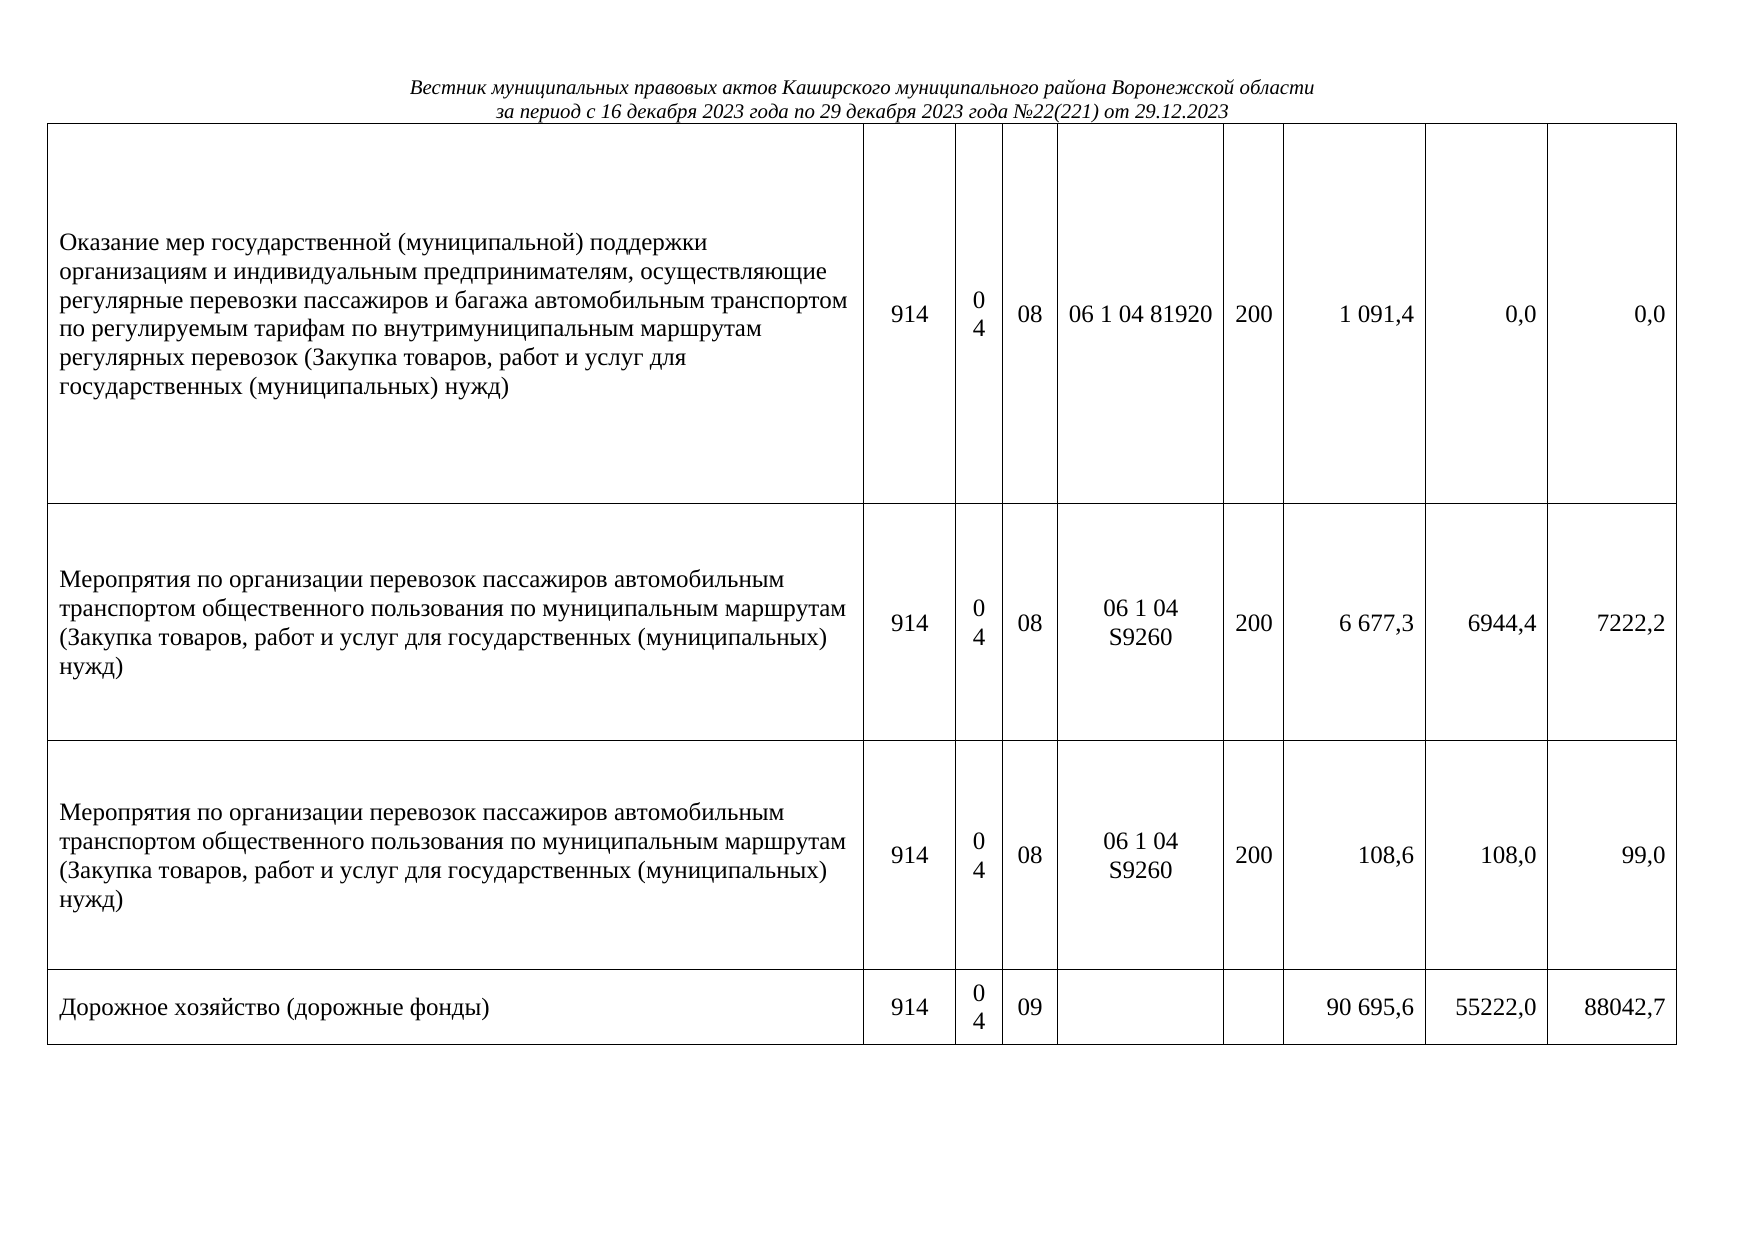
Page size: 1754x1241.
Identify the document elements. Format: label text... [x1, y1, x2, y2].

table_cell 06 1 04 S9260 [1058, 741, 1223, 968]
table_cell Меропрятия по организации перевозок пассажиров автомобильным транспортом общественного пользования по муниципальным маршрутам (Закупка товаров, работ и услуг для государственных (муниципальных) нужд) [48, 504, 863, 740]
table_cell 06 1 04 81920 [1058, 124, 1223, 503]
table_cell 7222,2 [1548, 504, 1676, 740]
table_cell 90 695,6 [1284, 970, 1425, 1043]
table_cell 08 [1003, 124, 1057, 503]
table_cell 200 [1224, 504, 1283, 740]
table_cell Дорожное хозяйство (дорожные фонды) [48, 970, 863, 1043]
table_cell 6 677,3 [1284, 504, 1425, 740]
table_cell 108,0 [1426, 741, 1547, 968]
table_cell 108,6 [1284, 741, 1425, 968]
table_cell 06 1 04 S9260 [1058, 504, 1223, 740]
table_cell Меропрятия по организации перевозок пассажиров автомобильным транспортом общественного пользования по муниципальным маршрутам (Закупка товаров, работ и услуг для государственных (муниципальных) нужд) [48, 741, 863, 968]
table_cell 914 [864, 970, 955, 1043]
table_cell 88042,7 [1548, 970, 1676, 1043]
table_cell 914 [864, 741, 955, 968]
table_cell 0,0 [1548, 124, 1676, 503]
table_cell 09 [1003, 970, 1057, 1043]
table_cell 99,0 [1548, 741, 1676, 968]
table_cell 04 [956, 741, 1002, 968]
table_cell 200 [1224, 741, 1283, 968]
table_cell 04 [956, 124, 1002, 503]
table_cell 914 [864, 504, 955, 740]
table_cell 200 [1224, 124, 1283, 503]
table_cell 55222,0 [1426, 970, 1547, 1043]
table_cell [1058, 970, 1223, 1043]
table_cell 08 [1003, 741, 1057, 968]
table_cell 04 [956, 970, 1002, 1043]
table_cell 6944,4 [1426, 504, 1547, 740]
table_cell [1224, 970, 1283, 1043]
table_cell 914 [864, 124, 955, 503]
table_cell 1 091,4 [1284, 124, 1425, 503]
table_cell Оказание мер государственной (муниципальной) поддержки организациям и индивидуальным предпринимателям, осуществляющие регулярные перевозки пассажиров и багажа автомобильным транспортом по регулируемым тарифам по внутримуниципальным маршрутам регулярных перевозок (Закупка товаров, работ и услуг для государственных (муниципальных) нужд) [48, 124, 863, 503]
table_cell 04 [956, 504, 1002, 740]
table_cell 08 [1003, 504, 1057, 740]
table_cell 0,0 [1426, 124, 1547, 503]
